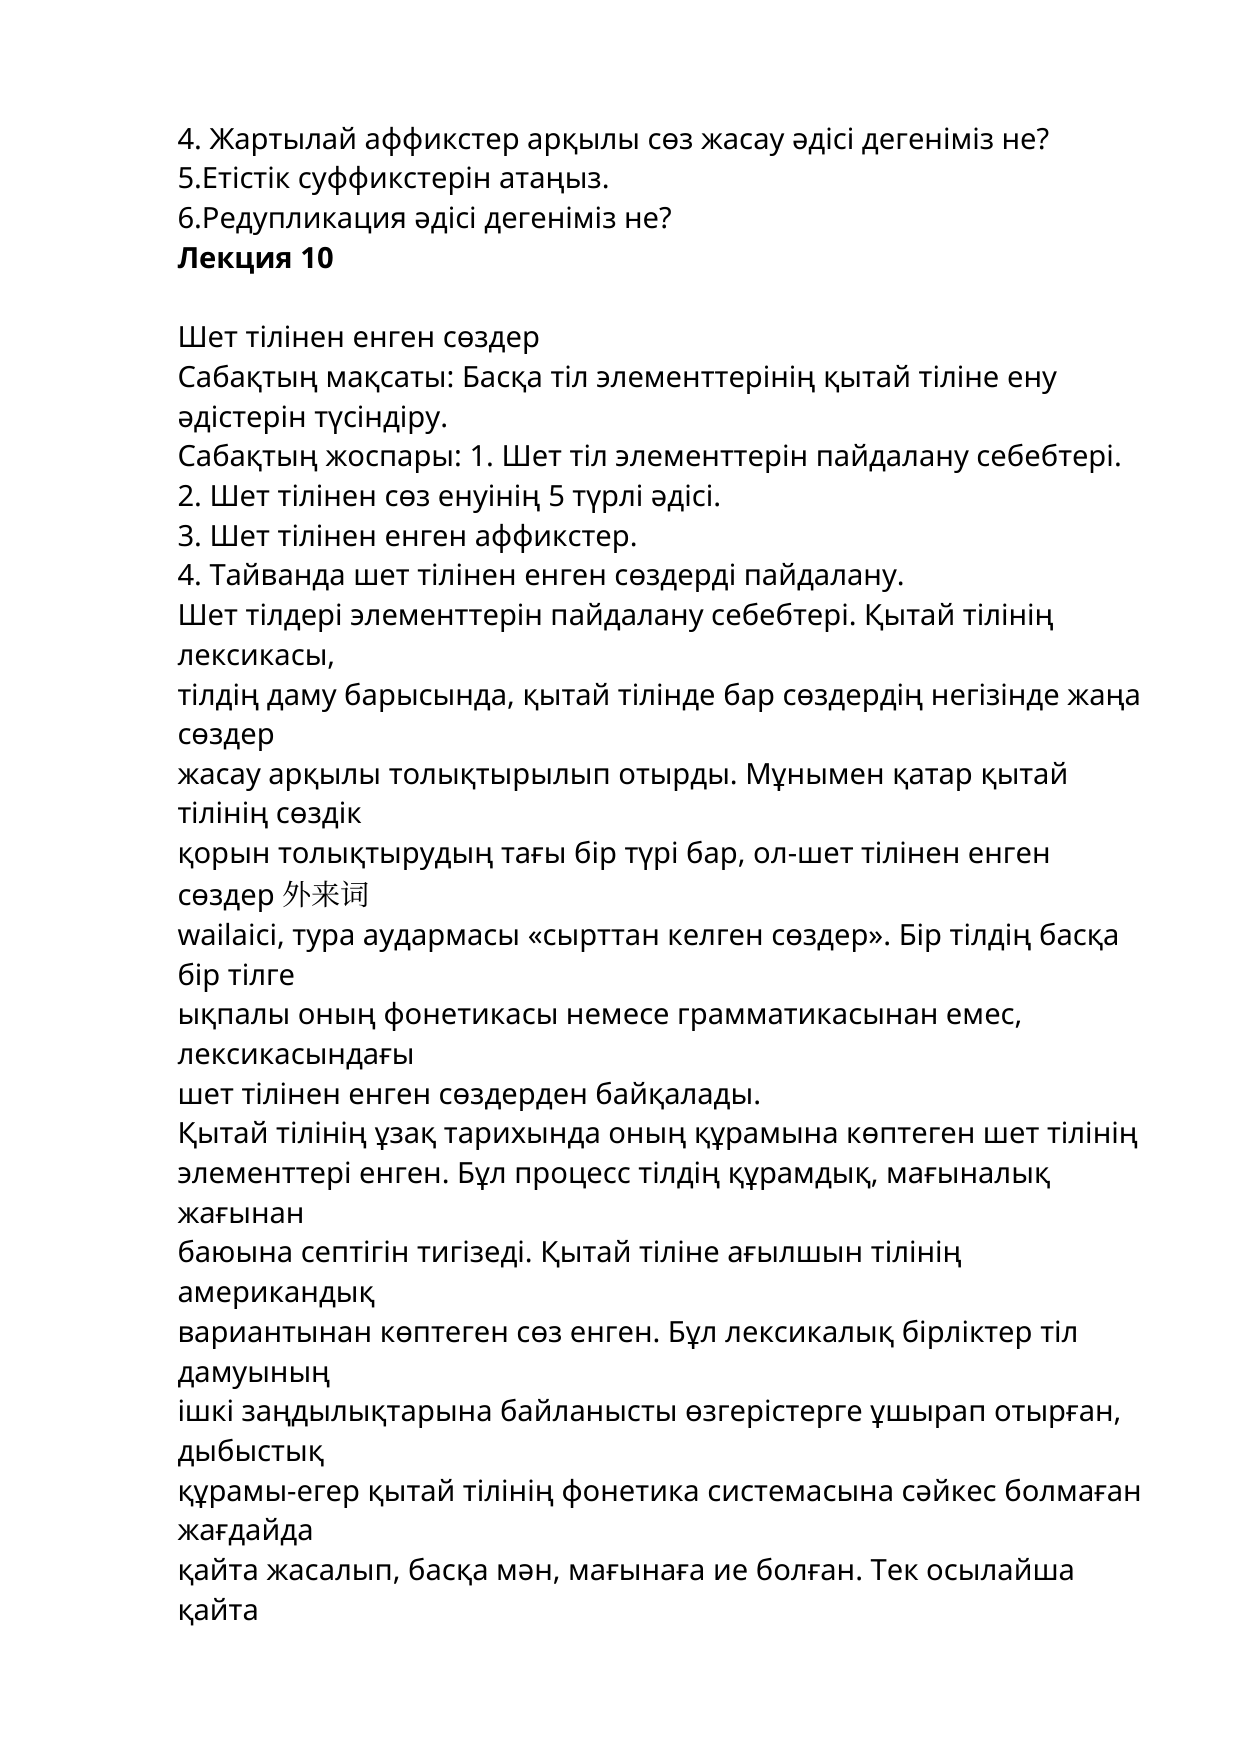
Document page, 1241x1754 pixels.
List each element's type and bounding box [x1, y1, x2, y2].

text [177, 118, 1152, 1629]
